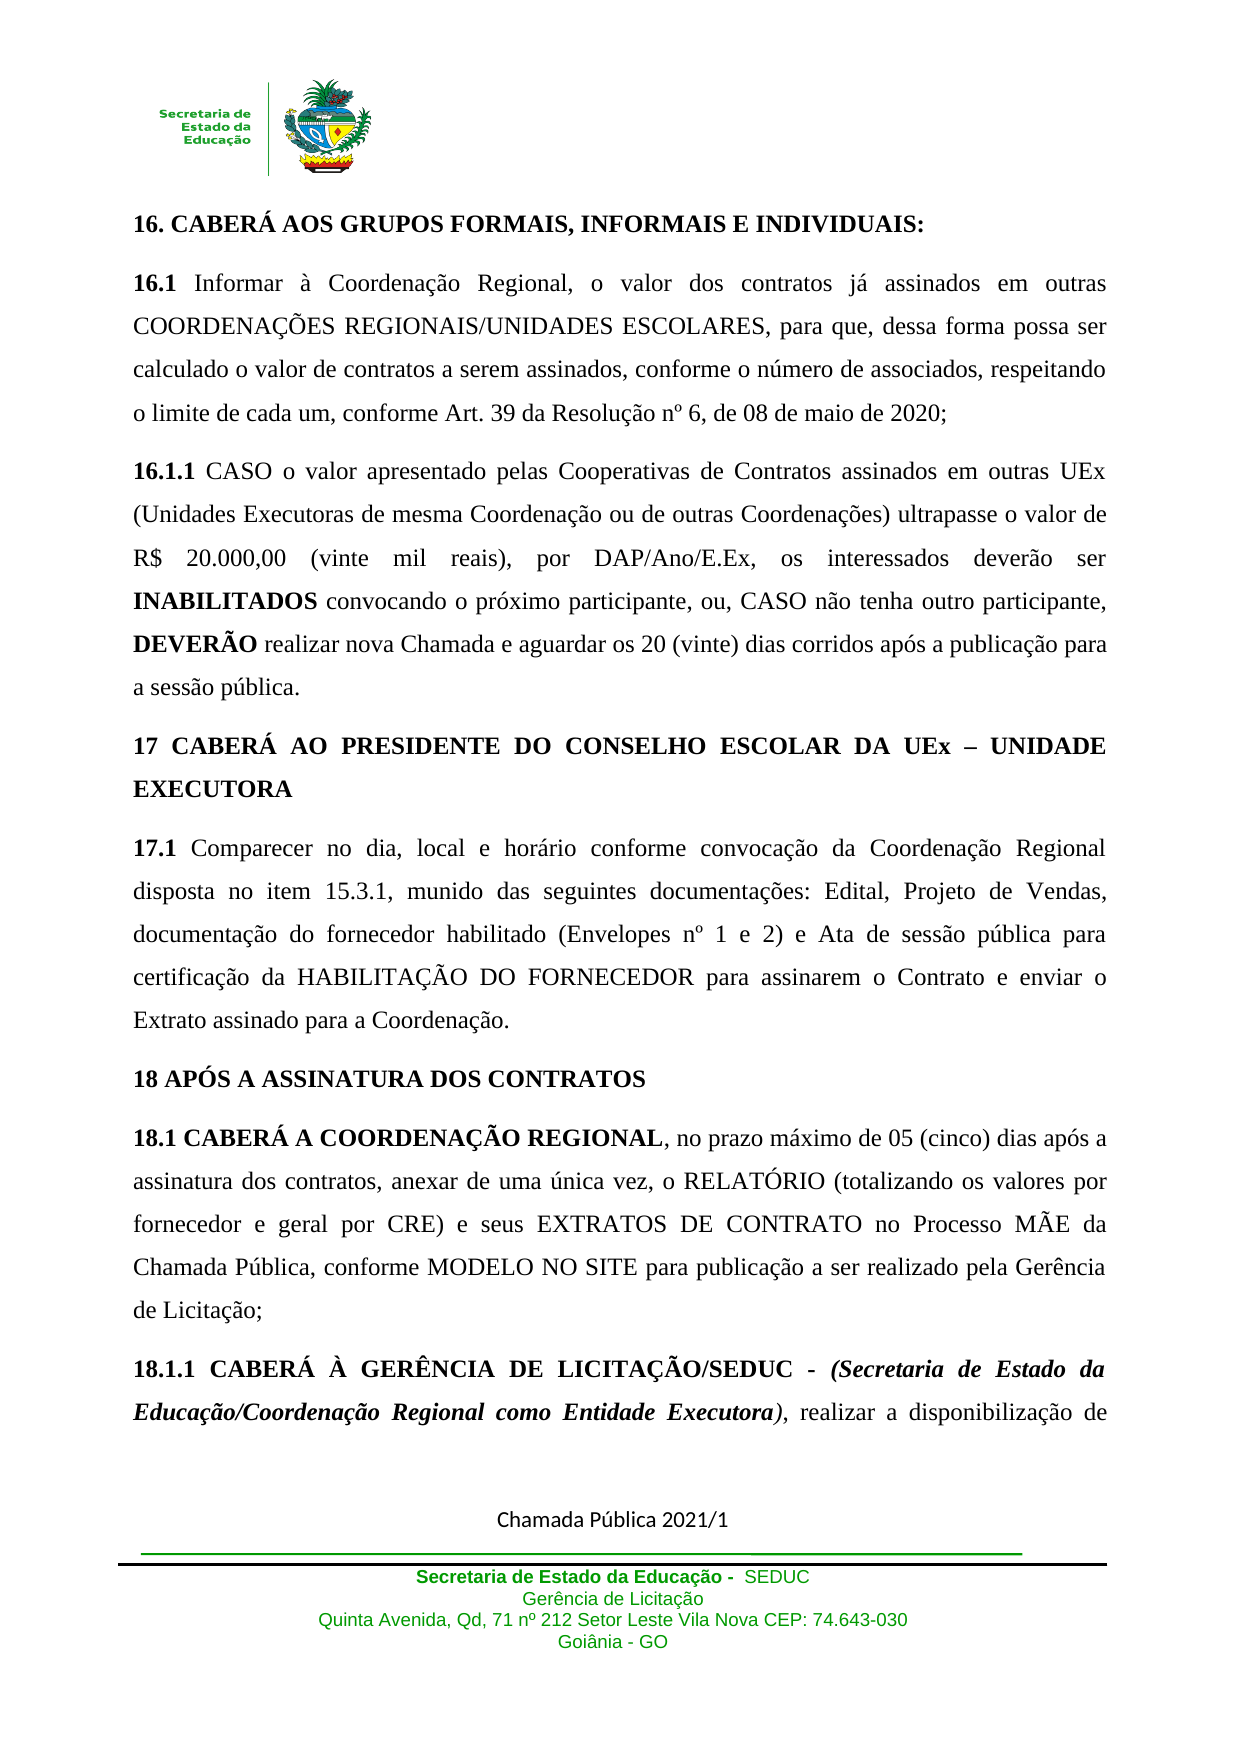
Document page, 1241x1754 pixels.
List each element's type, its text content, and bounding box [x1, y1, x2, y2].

text 17 CABERÁ AO PRESIDENTE DO CONSELHO ESCOLAR DA UEx – UNIDADE EXECUTORA [133, 731, 1107, 803]
picture [118, 73, 412, 182]
text 16.1.1 CASO o valor apresentado pelas Cooperativas de Contratos assinados em outras UEx (Unidades Executoras de mesma Coordenação ou de outras Coordenações) ultrapasse o valor de R$ 20.000,00 (vinte mil reais), por DAP/Ano/E.Ex, os interessados deverão ser INABILITADOS convocando o próximo participante, ou, CASO não tenha outro participante, DEVERÃO realizar nova Chamada e aguardar os 20 (vinte) dias corridos após a publicação para a sessão pública. [133, 456, 1107, 701]
text 16.1 Informar à Coordenação Regional, o valor dos contratos já assinados em outras COORDENAÇÕES REGIONAIS/UNIDADES ESCOLARES, para que, dessa forma possa ser calculado o valor de contratos a serem assinados, conforme o número de associados, respeitando o limite de cada um, conforme Art. 39 da Resolução nº 6, de 08 de maio de 2020; [133, 268, 1107, 426]
text 16. CABERÁ AOS GRUPOS FORMAIS, INFORMAIS E INDIVIDUAIS: [133, 209, 1107, 238]
text 18 APÓS A ASSINATURA DOS CONTRATOS [133, 1064, 1107, 1093]
text 18.1 CABERÁ A COORDENAÇÃO REGIONAL, no prazo máximo de 05 (cinco) dias após a assinatura dos contratos, anexar de uma única vez, o RELATÓRIO (totalizando os valores por fornecedor e geral por CRE) e seus EXTRATOS DE CONTRATO no Processo MÃE da Chamada Pública, conforme MODELO NO SITE para publicação a ser realizado pela Gerência de Licitação; [133, 1123, 1107, 1324]
text 17.1 Comparecer no dia, local e horário conforme convocação da Coordenação Regional disposta no item 15.3.1, munido das seguintes documentações: Edital, Projeto de Vendas, documentação do fornecedor habilitado (Envelopes nº 1 e 2) e Ata de sessão pública para certificação da HABILITAÇÃO DO FORNECEDOR para assinarem o Contrato e enviar o Extrato assinado para a Coordenação. [133, 833, 1107, 1034]
